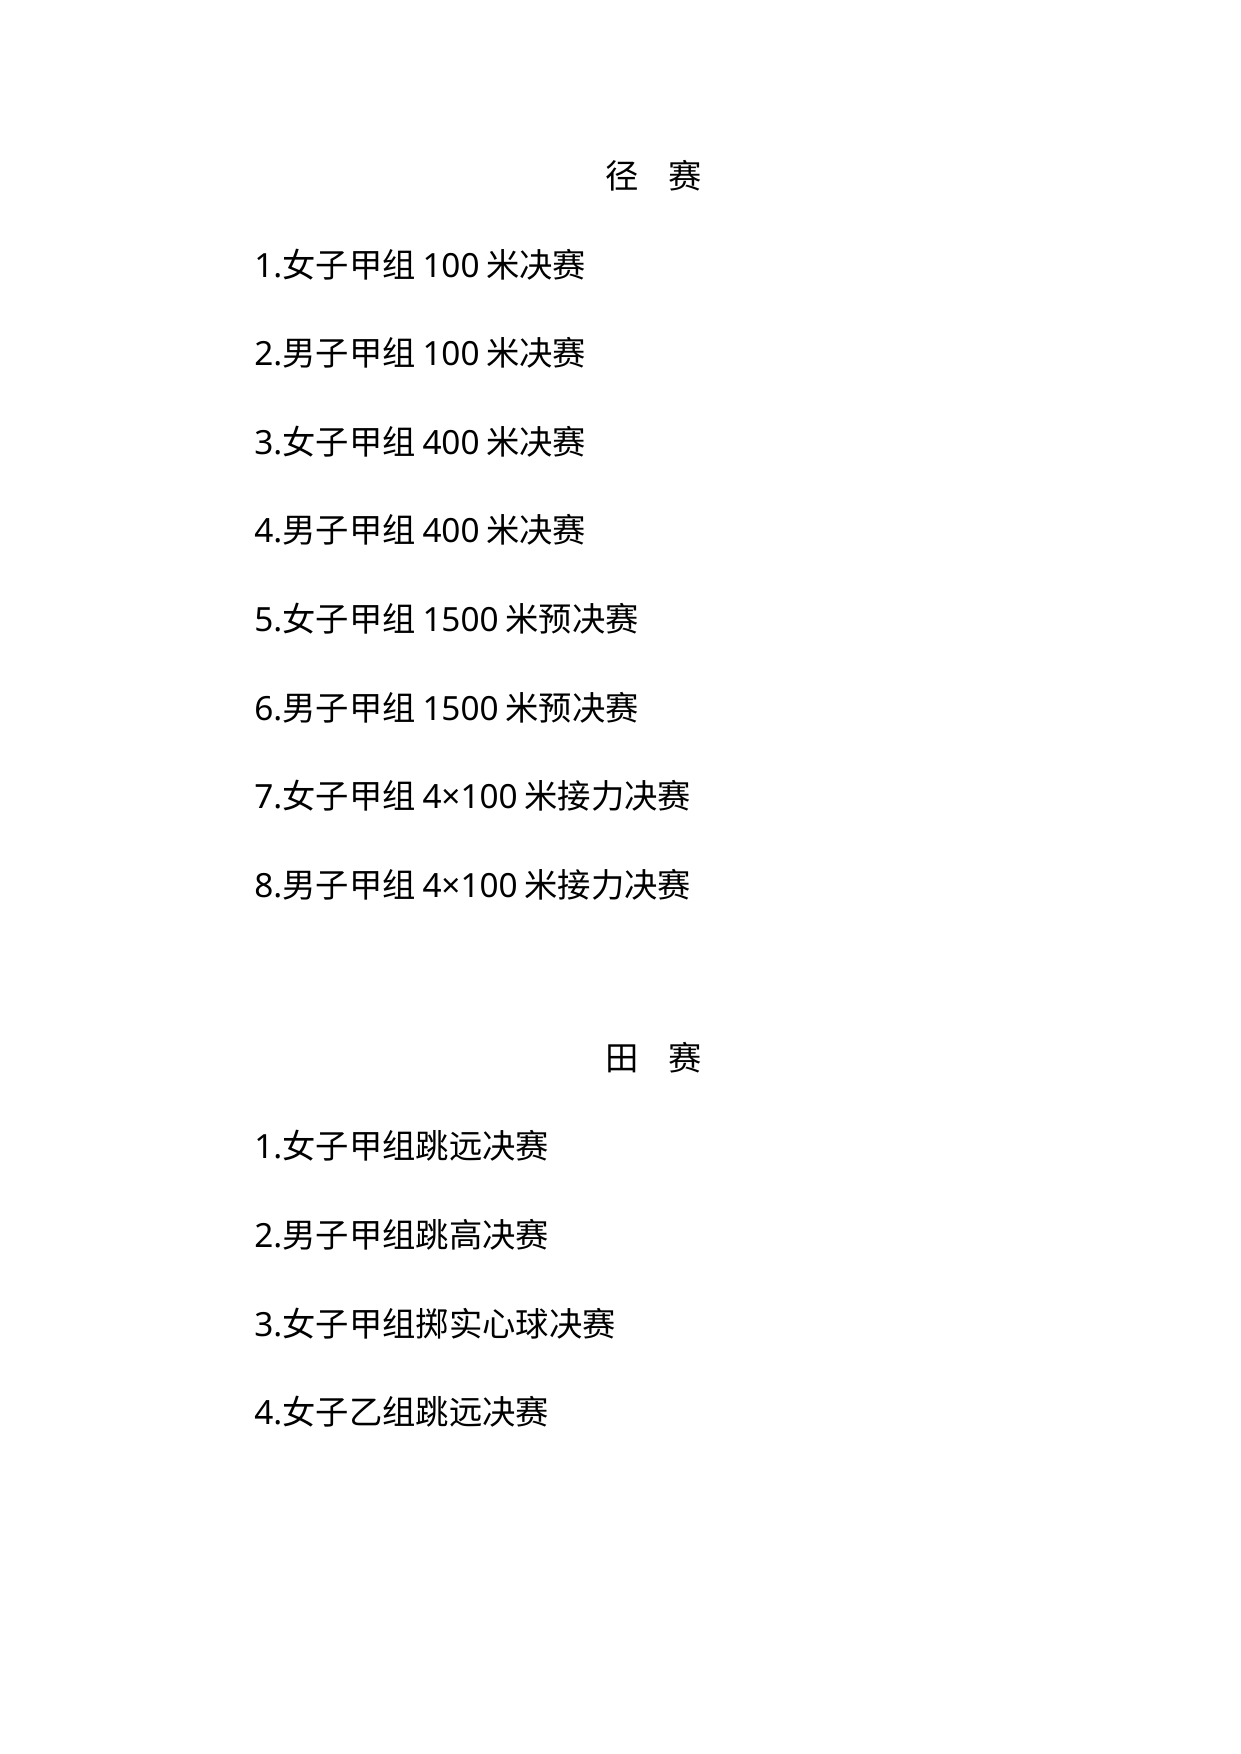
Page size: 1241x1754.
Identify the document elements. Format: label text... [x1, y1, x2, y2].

text 4.男子甲组400米决赛 [187, 504, 1053, 553]
text 3.女子甲组掷实心球决赛 [187, 1297, 1053, 1346]
text 6.男子甲组1500米预决赛 [187, 682, 1053, 730]
text 田 赛 [187, 1032, 1053, 1080]
text 3.女子甲组400米决赛 [187, 416, 1053, 464]
text 8.男子甲组4×100米接力决赛 [187, 859, 1053, 907]
text 7.女子甲组4×100米接力决赛 [187, 770, 1053, 819]
text 1.女子甲组100米决赛 [187, 238, 1053, 287]
text 5.女子甲组1500米预决赛 [187, 593, 1053, 641]
text 2.男子甲组100米决赛 [187, 327, 1053, 375]
text 径 赛 [187, 150, 1053, 198]
text 4.女子乙组跳远决赛 [187, 1386, 1053, 1434]
text 2.男子甲组跳高决赛 [187, 1209, 1053, 1257]
text 1.女子甲组跳远决赛 [187, 1120, 1053, 1169]
